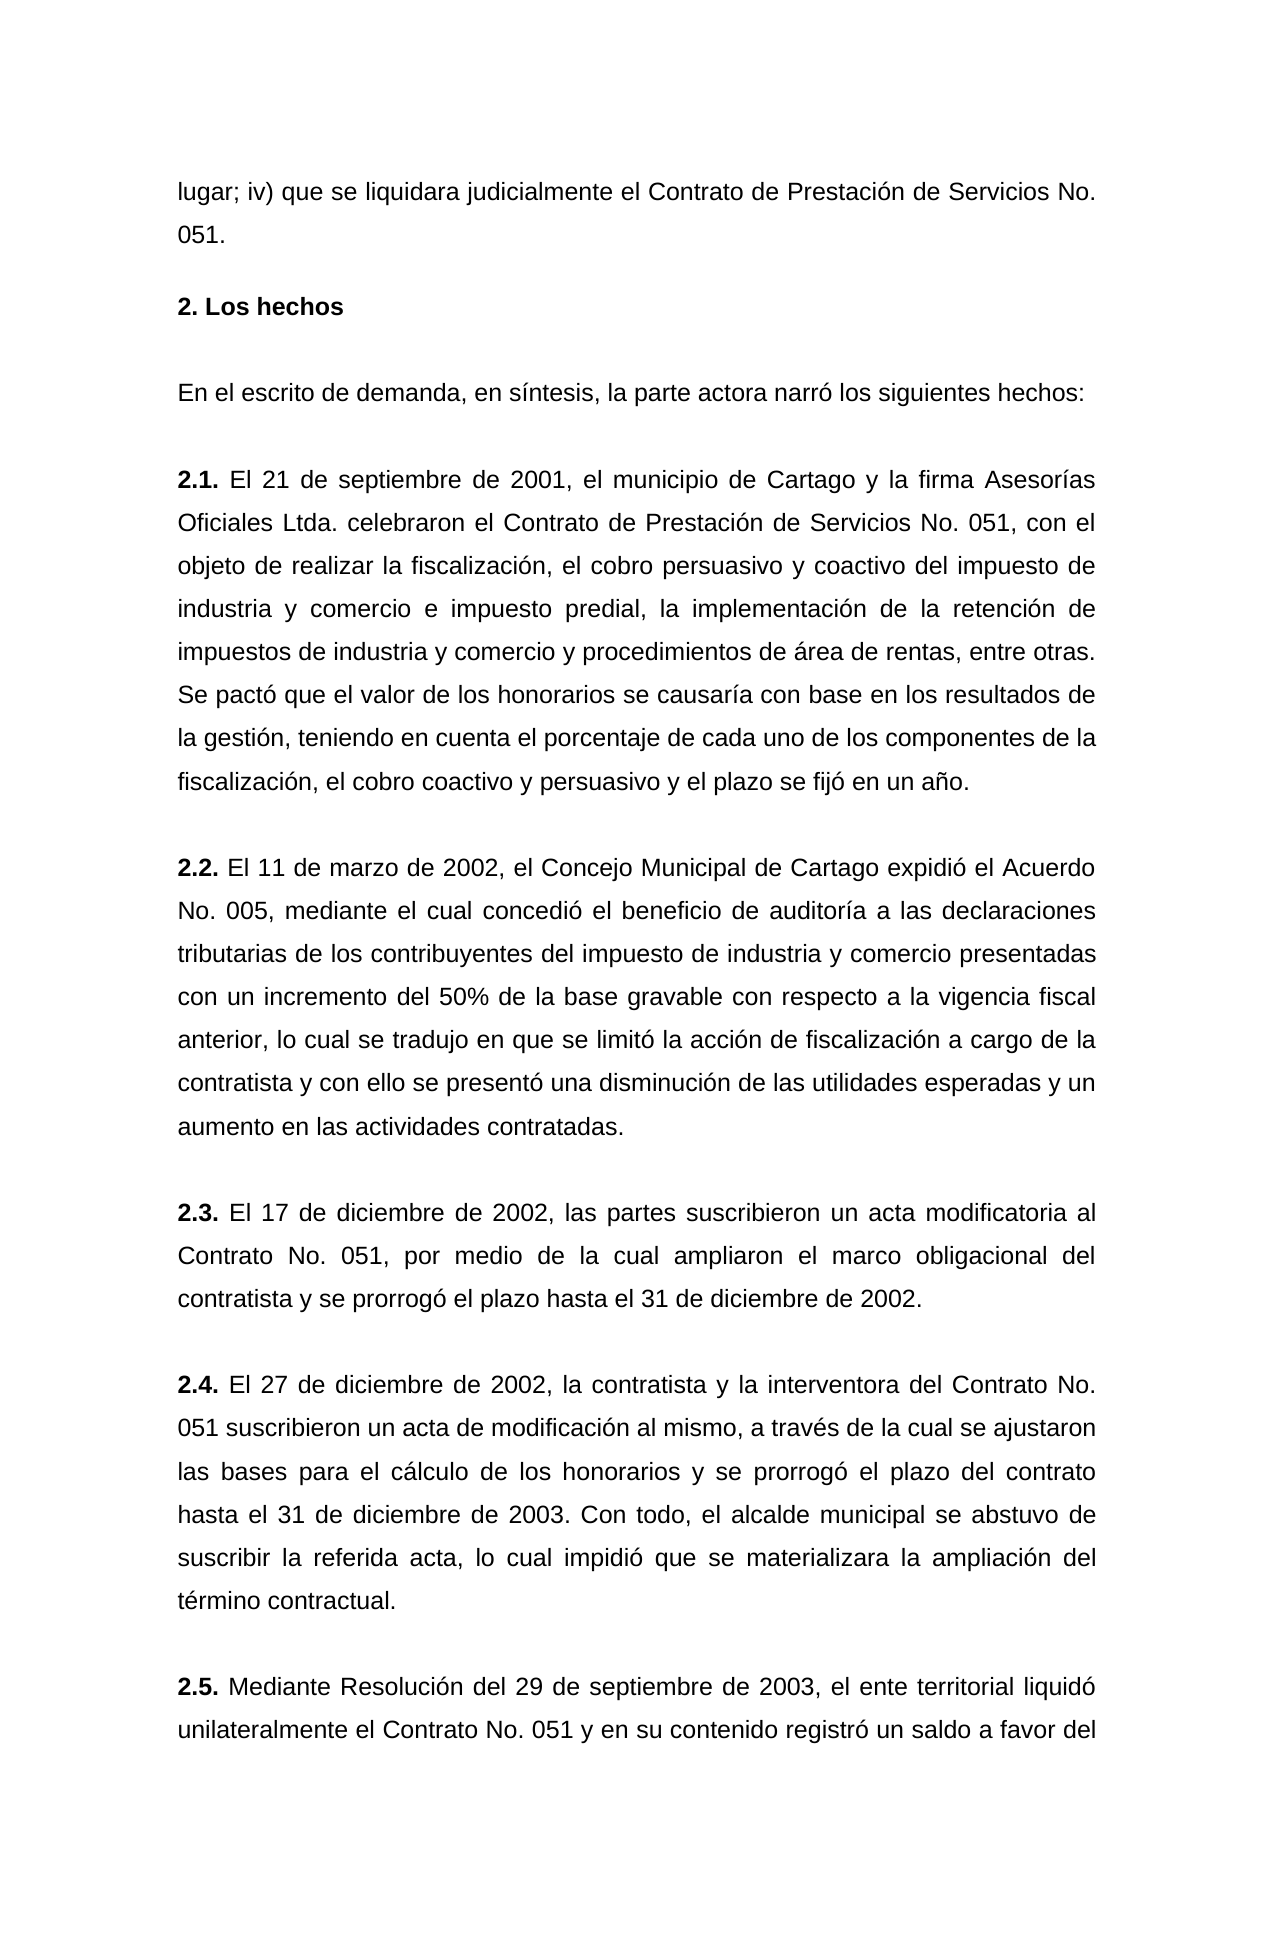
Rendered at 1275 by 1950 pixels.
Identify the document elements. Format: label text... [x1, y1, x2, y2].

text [177, 177, 1098, 249]
text 2.2. El 11 de marzo de 2002, el Concejo Municipal de Cartago expidió el Acuerdo No. 005, mediante el cual concedió el beneficio de auditoría a las declaraciones tributarias de los contribuyentes del impuesto de industria y comercio presentadas con un incremento del 50% de la base gravable con respecto a la vigencia fiscal anterior, lo cual se tradujo en que se limitó la acción de fiscalización a cargo de la contratista y con ello se presentó una disminución de las utilidades esperadas y un aumento en las actividades contratadas. [177, 853, 1098, 1140]
text 2.4. El 27 de diciembre de 2002, la contratista y la interventora del Contrato No. 051 suscribieron un acta de modificación al mismo, a través de la cual se ajustaron las bases para el cálculo de los honorarios y se prorrogó el plazo del contrato hasta el 31 de diciembre de 2003. Con todo, el alcalde municipal se abstuvo de suscribir la referida acta, lo cual impidió que se materializara la ampliación del término contractual. [177, 1370, 1098, 1615]
text 2.3. El 17 de diciembre de 2002, las partes suscribieron un acta modificatoria al Contrato No. 051, por medio de la cual ampliaron el marco obligacional del contratista y se prorrogó el plazo hasta el 31 de diciembre de 2002. [177, 1198, 1098, 1313]
text 2.1. El 21 de septiembre de 2001, el municipio de Cartago y la firma Asesorías Oficiales Ltda. celebraron el Contrato de Prestación de Servicios No. 051, con el objeto de realizar la fiscalización, el cobro persuasivo y coactivo del impuesto de industria y comercio e impuesto predial, la implementación de la retención de impuestos de industria y comercio y procedimientos de área de rentas, entre otras. Se pactó que el valor de los honorarios se causaría con base en los resultados de la gestión, teniendo en cuenta el porcentaje de cada uno de los componentes de la fiscalización, el cobro coactivo y persuasivo y el plazo se fijó en un año. [177, 465, 1098, 795]
text En el escrito de demanda, en síntesis, la parte actora narró los siguientes hechos: [177, 378, 1098, 407]
text 2. Los hechos [177, 292, 1098, 321]
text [177, 1672, 1098, 1744]
